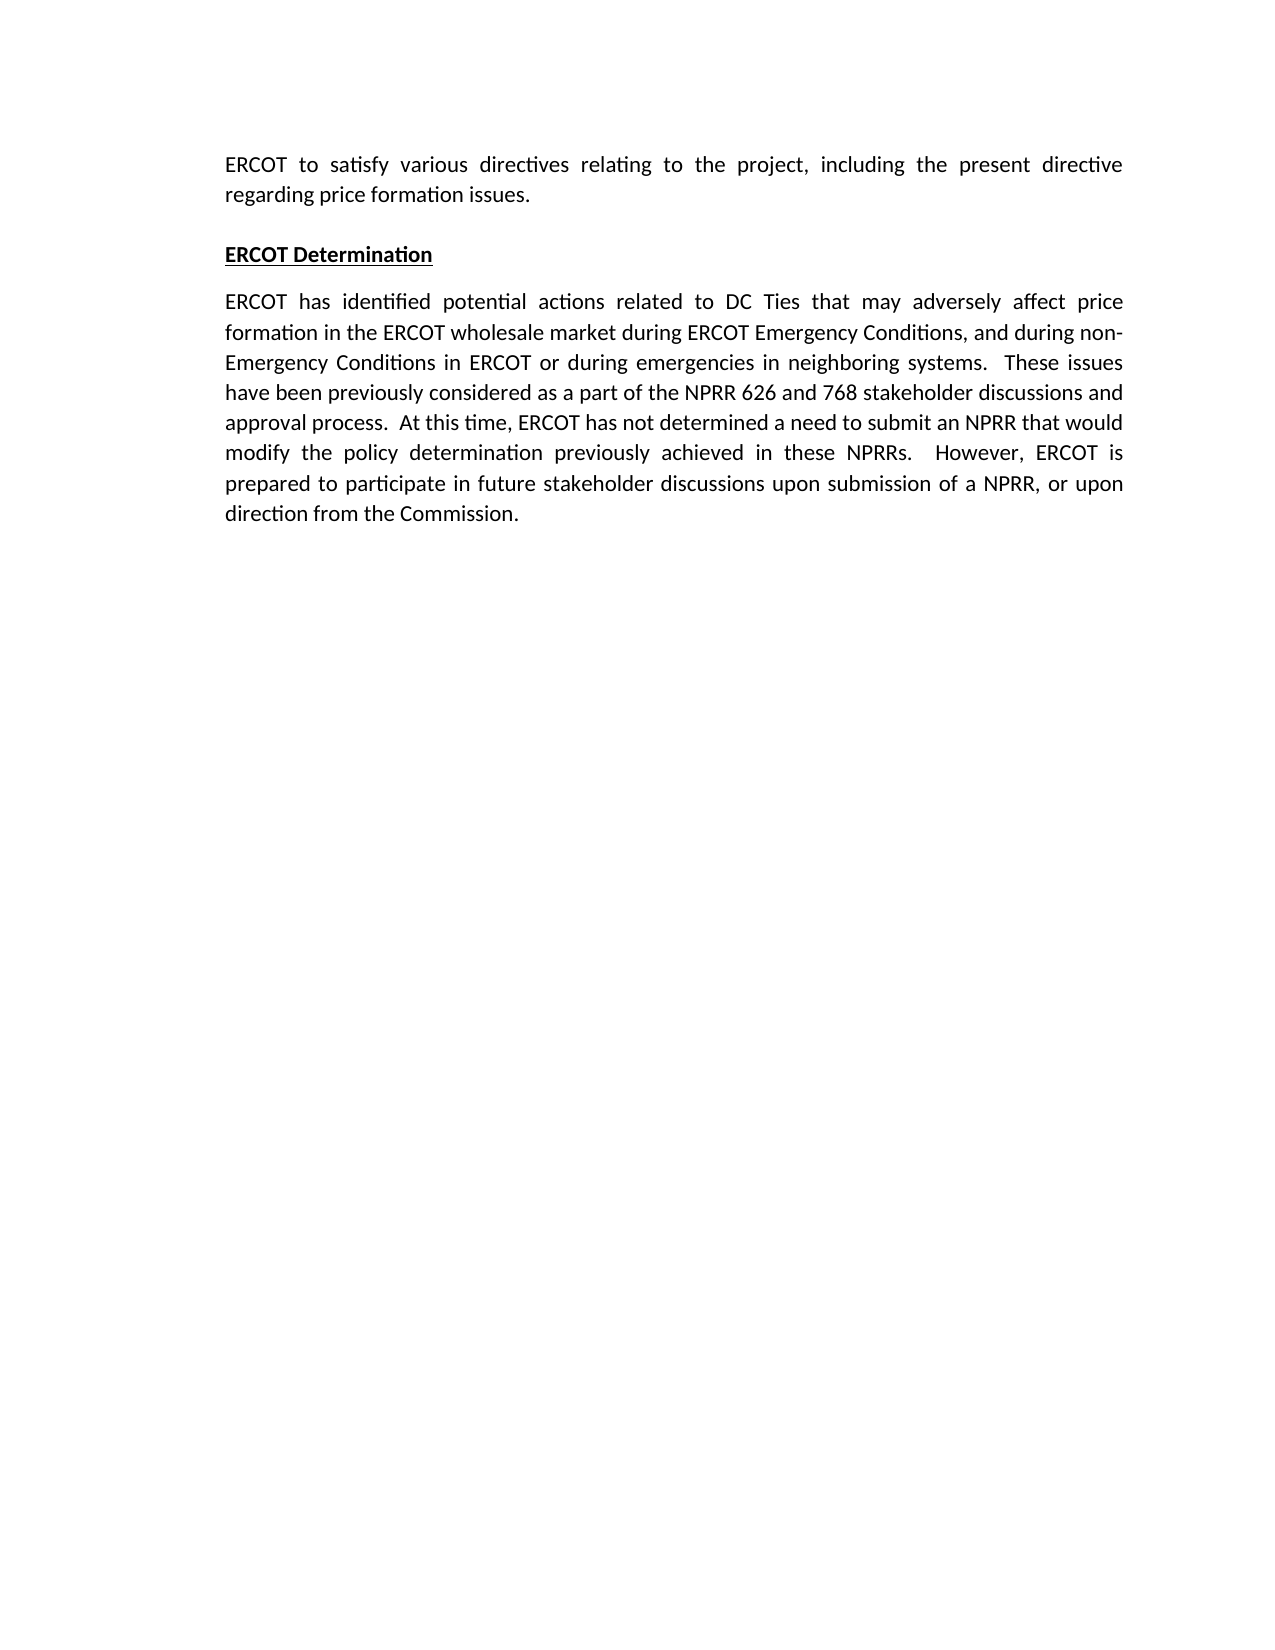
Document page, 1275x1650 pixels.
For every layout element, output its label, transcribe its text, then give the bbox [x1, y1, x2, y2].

text ERCOT has identified potential actions related to DC Ties that may adversely affect price formation in the ERCOT wholesale market during ERCOT Emergency Conditions, and during non-Emergency Conditions in ERCOT or during emergencies in neighboring systems. These issues have been previously considered as a part of the NPRR 626 and 768 stakeholder discussions and approval process. At this time, ERCOT has not determined a need to submit an NPRR that would modify the policy determination previously achieved in these NPRRs. However, ERCOT is prepared to participate in future stakeholder discussions upon submission of a NPRR, or upon direction from the Commission. [225, 287, 1125, 527]
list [225, 150, 1125, 208]
list ERCOT Determination [225, 241, 1125, 269]
